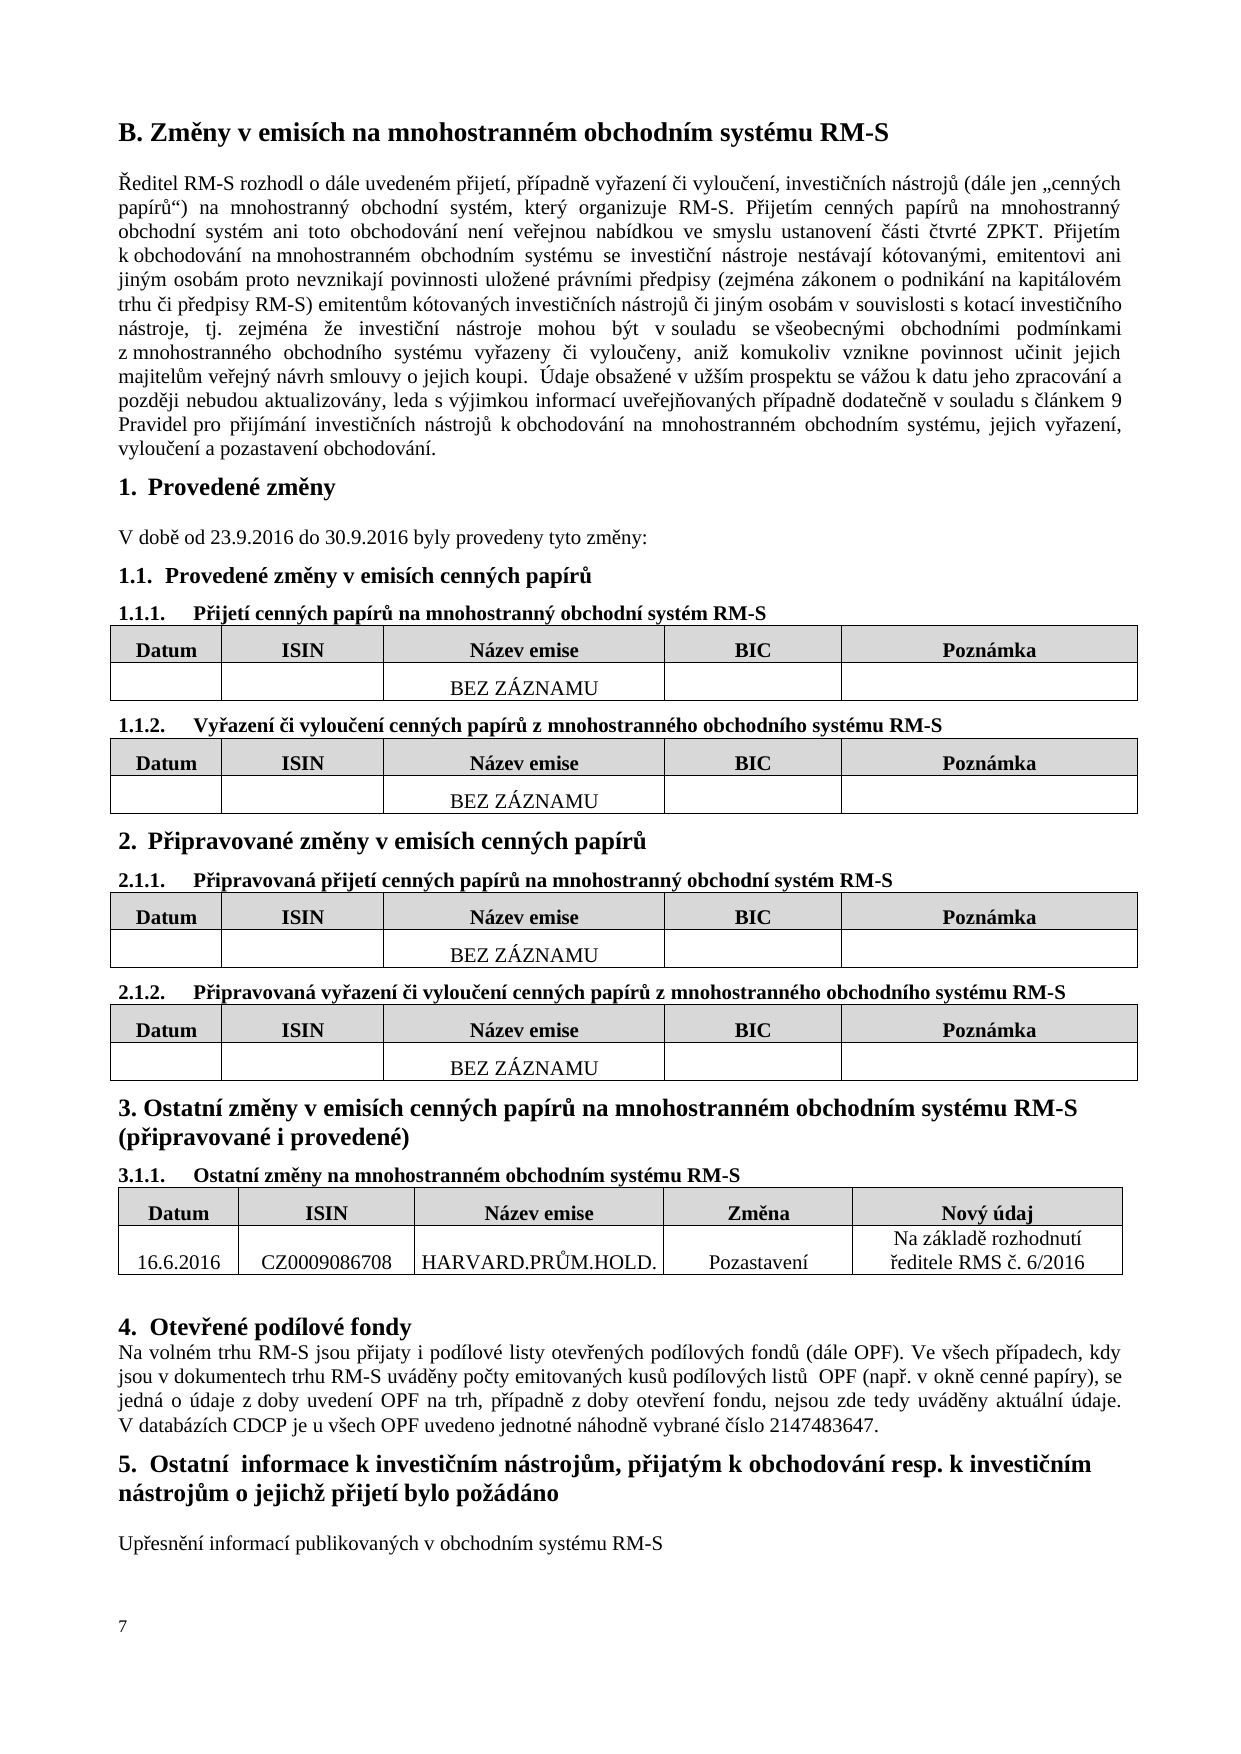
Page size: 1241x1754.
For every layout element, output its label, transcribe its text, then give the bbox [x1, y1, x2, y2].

table_cell BEZ ZÁZNAMU [384, 663, 664, 700]
table_header Poznámka [842, 626, 1137, 662]
subtitle Připravovaná přijetí cenných papírů na mnohostranný obchodní systém RM-S [118, 867, 1122, 892]
text Upřesnění informací publikovaných v obchodním systému RM-S [118, 1531, 1122, 1579]
table_cell BEZ ZÁZNAMU [384, 776, 664, 813]
table_header Nový údaj [853, 1188, 1122, 1225]
table_header BIC [665, 1005, 841, 1042]
table_header ISIN [222, 626, 383, 662]
table_cell Pozastavení [664, 1226, 852, 1274]
table_header Poznámka [842, 1005, 1137, 1042]
table_header Datum [111, 739, 221, 775]
text V době od 23.9.2016 do 30.9.2016 byly provedeny tyto změny: [118, 525, 1122, 549]
table_cell [111, 663, 221, 700]
table_header Datum [111, 1005, 221, 1042]
table_cell [222, 930, 383, 967]
table_header Název emise [384, 626, 664, 662]
subtitle B. Změny v emisích na mnohostranném obchodním systému RM-S [118, 116, 1122, 147]
table_header Datum [111, 893, 221, 929]
table_header ISIN [222, 893, 383, 929]
table_header Poznámka [842, 893, 1137, 929]
table_header Poznámka [842, 739, 1137, 775]
table_header Datum [111, 626, 221, 662]
table_header Název emise [415, 1188, 663, 1225]
table_header Název emise [384, 1005, 664, 1042]
table_cell [111, 1043, 221, 1079]
table_cell [842, 776, 1137, 813]
table_header Název emise [384, 893, 664, 929]
table_cell [665, 663, 841, 700]
table_cell BEZ ZÁZNAMU [384, 1043, 664, 1079]
table_header Změna [664, 1188, 852, 1225]
table_cell [842, 663, 1137, 700]
table_cell BEZ ZÁZNAMU [384, 930, 664, 967]
subtitle Ostatní změny na mnohostranném obchodním systému RM-S [118, 1163, 1122, 1187]
table_cell HARVARD.PRŮM.HOLD. [415, 1226, 663, 1274]
table_cell [842, 930, 1137, 967]
table_header BIC [665, 739, 841, 775]
table_header Název emise [384, 739, 664, 775]
table_cell [111, 930, 221, 967]
table_cell [222, 776, 383, 813]
subtitle 4. Otevřené podílové fondy [118, 1312, 1122, 1340]
table_cell [222, 663, 383, 700]
subtitle Přijetí cenných papírů na mnohostranný obchodní systém RM-S [118, 601, 1122, 625]
table_header Datum [119, 1188, 238, 1225]
table_cell [111, 776, 221, 813]
table_cell 16.6.2016 [119, 1226, 238, 1274]
subtitle Připravovaná vyřazení či vyloučení cenných papírů z mnohostranného obchodního systému RM-S [118, 980, 1122, 1004]
table_header ISIN [222, 739, 383, 775]
table_header ISIN [222, 1005, 383, 1042]
subtitle Provedené změny v emisích cenných papírů [118, 562, 1122, 588]
table_cell Na základě rozhodnutí ředitele RMS č. 6/2016 [853, 1226, 1122, 1274]
table_header BIC [665, 893, 841, 929]
subtitle Vyřazení či vyloučení cenných papírů z mnohostranného obchodního systému RM-S [118, 713, 1122, 737]
table_cell [665, 776, 841, 813]
table_header BIC [665, 626, 841, 662]
subtitle 3. Ostatní změny v emisích cenných papírů na mnohostranném obchodním systému RM-S (připravované i provedené) [118, 1093, 1122, 1151]
text Na volném trhu RM-S jsou přijaty i podílové listy otevřených podílových fondů (dále OPF). Ve všech případech, kdy jsou v dokumentech trhu RM-S uváděny počty emitovaných kusů podílových listů OPF (např. v okně cenné papíry), se jedná o údaje z doby uvedení OPF na trh, případně z doby otevření fondu, nejsou zde tedy uváděny aktuální údaje. V databázích CDCP je u všech OPF uvedeno jednotné náhodně vybrané číslo 2147483647. [118, 1340, 1122, 1437]
text Ředitel RM-S rozhodl o dále uvedeném přijetí, případně vyřazení či vyloučení, investičních nástrojů (dále jen „cenných papírů“) na mnohostranný obchodní systém, který organizuje RM-S. Přijetím cenných papírů na mnohostranný obchodní systém ani toto obchodování není veřejnou nabídkou ve smyslu ustanovení části čtvrté ZPKT. Přijetím k obchodování na mnohostranném obchodním systému se investiční nástroje nestávají kótovanými, emitentovi ani jiným osobám proto nevznikají povinnosti uložené právními předpisy (zejména zákonem o podnikání na kapitálovém trhu či předpisy RM-S) emitentům kótovaných investičních nástrojů či jiným osobám v souvislosti s kotací investičního nástroje, tj. zejména že investiční nástroje mohou být v souladu se všeobecnými obchodními podmínkami z mnohostranného obchodního systému vyřazeny či vyloučeny, aniž komukoliv vznikne povinnost učinit jejich majitelům veřejný návrh smlouvy o jejich koupi. Údaje obsažené v užším prospektu se vážou k datu jeho zpracování a později nebudou aktualizovány, leda s výjimkou informací uveřejňovaných případně dodatečně v souladu s článkem 9 Pravidel pro přijímání investičních nástrojů k obchodování na mnohostranném obchodním systému, jejich vyřazení, vyloučení a pozastavení obchodování. [118, 171, 1122, 460]
table_header ISIN [239, 1188, 414, 1225]
table_cell [665, 1043, 841, 1079]
table_cell [222, 1043, 383, 1079]
table_cell CZ0009086708 [239, 1226, 414, 1274]
subtitle Připravované změny v emisích cenných papírů [118, 826, 1122, 855]
subtitle 5. Ostatní informace k investičním nástrojům, přijatým k obchodování resp. k investičním nástrojům o jejichž přijetí bylo požádáno [118, 1449, 1122, 1507]
table_cell [842, 1043, 1137, 1079]
table_cell [665, 930, 841, 967]
subtitle Provedené změny [118, 472, 1122, 501]
